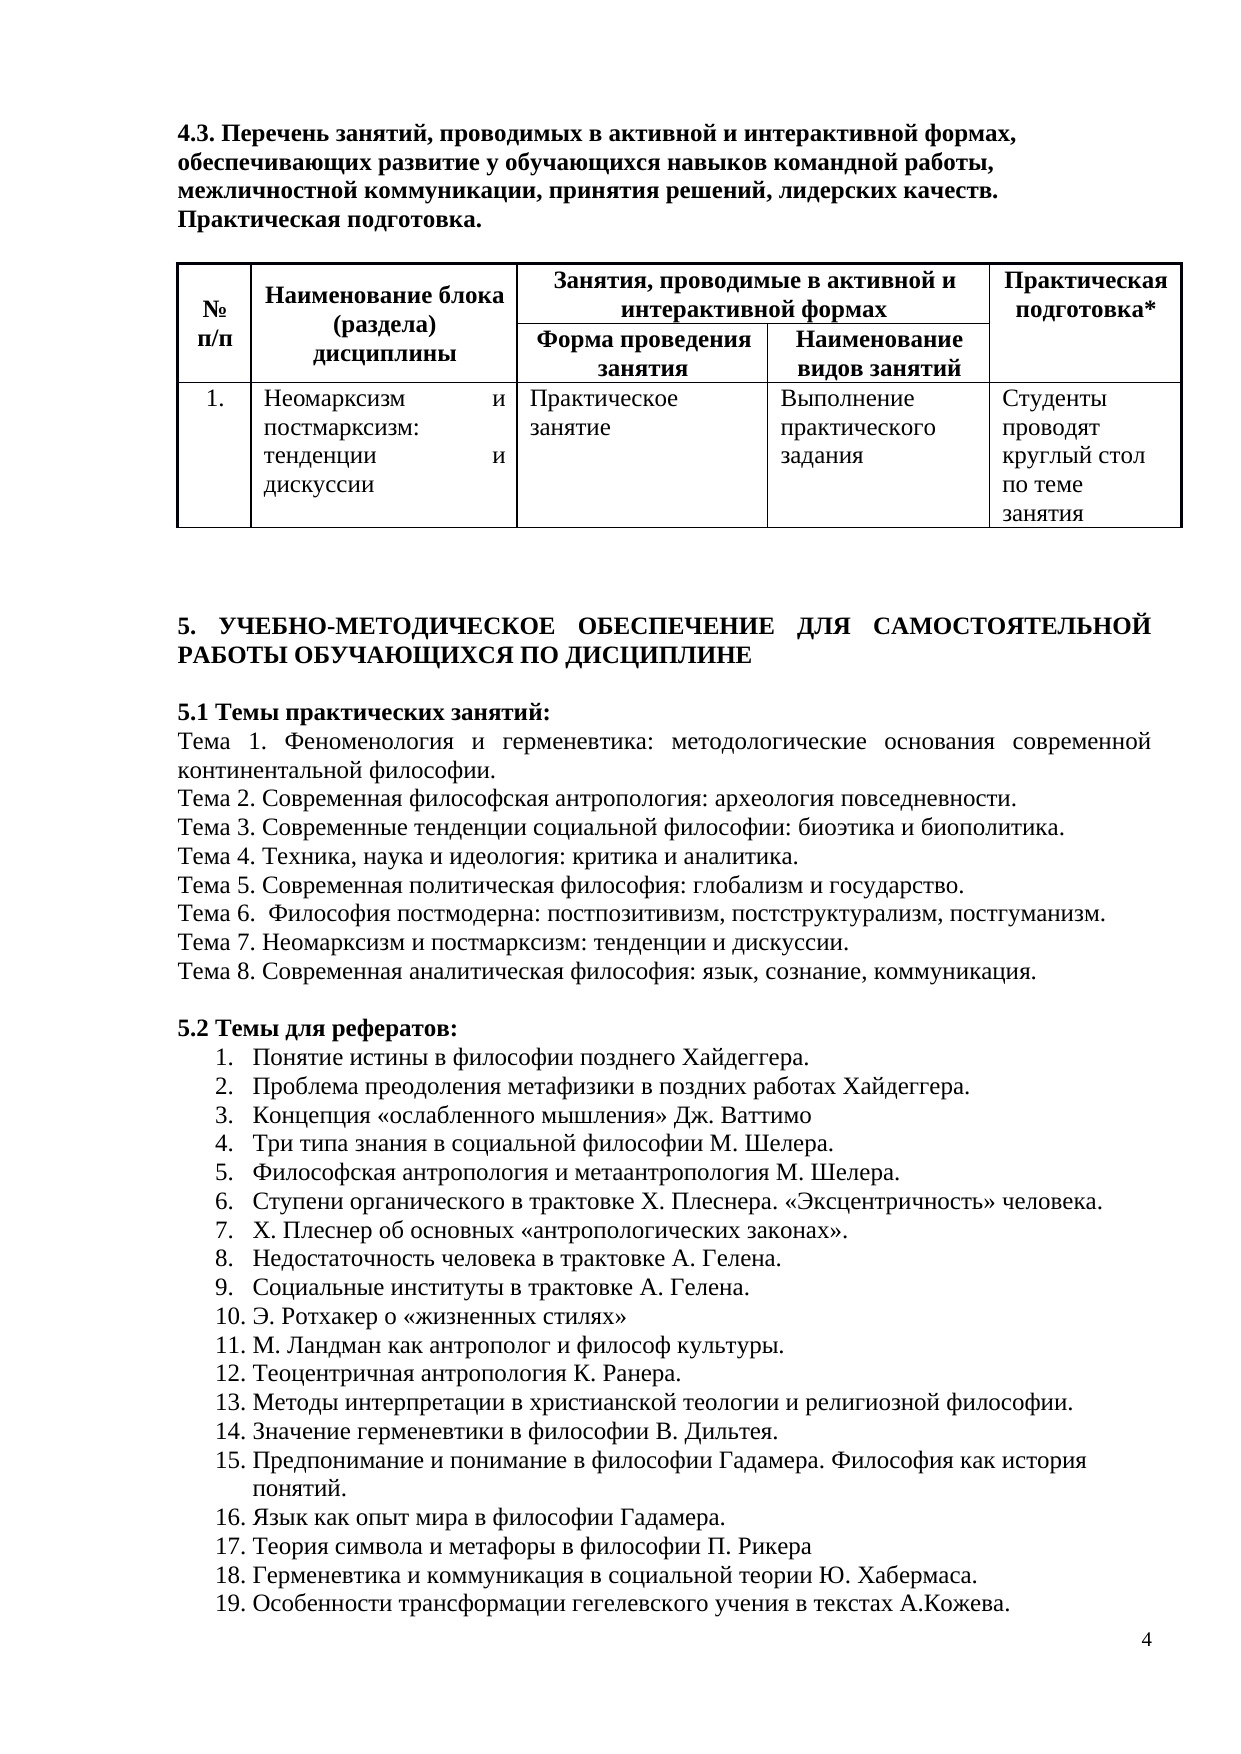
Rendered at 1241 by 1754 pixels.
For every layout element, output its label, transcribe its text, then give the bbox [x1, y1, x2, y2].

list Предпонимание и понимание в философии Гадамера. Философия как история понятий. [215, 1445, 1152, 1502]
text Тема 2. Современная философская антропология: археология повседневности. [177, 783, 1152, 812]
text 5.1 Темы практических занятий: [177, 697, 1152, 726]
list Методы интерпретации в христианской теологии и религиозной философии. [215, 1387, 1152, 1416]
list Теория символа и метафоры в философии П. Рикера [215, 1531, 1152, 1560]
table_header № п/п [179, 265, 250, 382]
table_header Занятия, проводимые в активной и интерактивной формах [518, 265, 989, 322]
text 4.3. Перечень занятий, проводимых в активной и интерактивной формах, обеспечивающих развитие у обучающихся навыков командной работы, межличностной коммуникации, принятия решений, лидерских качеств. Практическая подготовка. [177, 118, 1152, 233]
list Социальные институты в трактовке А. Гелена. [215, 1272, 1152, 1301]
text Тема 3. Современные тенденции социальной философии: биоэтика и биополитика. [177, 812, 1152, 841]
table_cell Студенты проводят круглый стол по теме занятия [990, 383, 1180, 527]
list Проблема преодоления метафизики в поздних работах Хайдеггера. [215, 1071, 1152, 1100]
table_cell Практическое занятие [518, 383, 767, 527]
text Тема 7. Неомарксизм и постмарксизм: тенденции и дискуссии. [177, 927, 1152, 956]
text 5.2 Темы для рефератов: [177, 1013, 1152, 1042]
table_cell Форма проведения занятия [518, 324, 767, 382]
list Особенности трансформации гегелевского учения в текстах А.Кожева. [215, 1588, 1152, 1617]
text Тема 5. Современная политическая философия: глобализм и государство. [177, 870, 1152, 898]
list Понятие истины в философии позднего Хайдеггера. [215, 1042, 1152, 1071]
text Тема 6. Философия постмодерна: постпозитивизм, постструктурализм, постгуманизм. [177, 898, 1152, 927]
text Тема 4. Техника, наука и идеология: критика и аналитика. [177, 841, 1152, 870]
text 5. Учебно-методическое обеспечение для самостоятельной работы обучающихся по дисциплине [177, 611, 1152, 668]
list Философская антропология и метаантропология М. Шелера. [215, 1157, 1152, 1186]
table_header Наименование блока (раздела) дисциплины [252, 265, 516, 382]
text Тема 1. Феноменология и герменевтика: методологические основания современной континентальной философии. [177, 726, 1152, 783]
list Теоцентричная антропология К. Ранера. [215, 1358, 1152, 1387]
list Язык как опыт мира в философии Гадамера. [215, 1502, 1152, 1531]
list Значение герменевтики в философии В. Дильтея. [215, 1416, 1152, 1445]
list Три типа знания в социальной философии М. Шелера. [215, 1128, 1152, 1157]
table_cell Неомарксизм и постмарксизм: тенденции и дискуссии [252, 383, 516, 527]
list Недостаточность человека в трактовке А. Гелена. [215, 1243, 1152, 1272]
list Герменевтика и коммуникация в социальной теории Ю. Хабермаса. [215, 1560, 1152, 1588]
list М. Ландман как антрополог и философ культуры. [215, 1330, 1152, 1358]
list Концепция «ослабленного мышления» Дж. Ваттимо [215, 1100, 1152, 1128]
table_header Практическая подготовка* [990, 265, 1180, 382]
list Х. Плеснер об основных «антропологических законах». [215, 1215, 1152, 1243]
table_cell Наименование видов занятий [768, 324, 989, 382]
text Тема 8. Современная аналитическая философия: язык, сознание, коммуникация. [177, 956, 1152, 985]
list Ступени органического в трактовке Х. Плеснера. «Эксцентричность» человека. [215, 1186, 1152, 1215]
table_cell 1. [179, 383, 250, 527]
list Э. Ротхакер о «жизненных стилях» [215, 1301, 1152, 1330]
table_cell Выполнение практического задания [768, 383, 989, 527]
